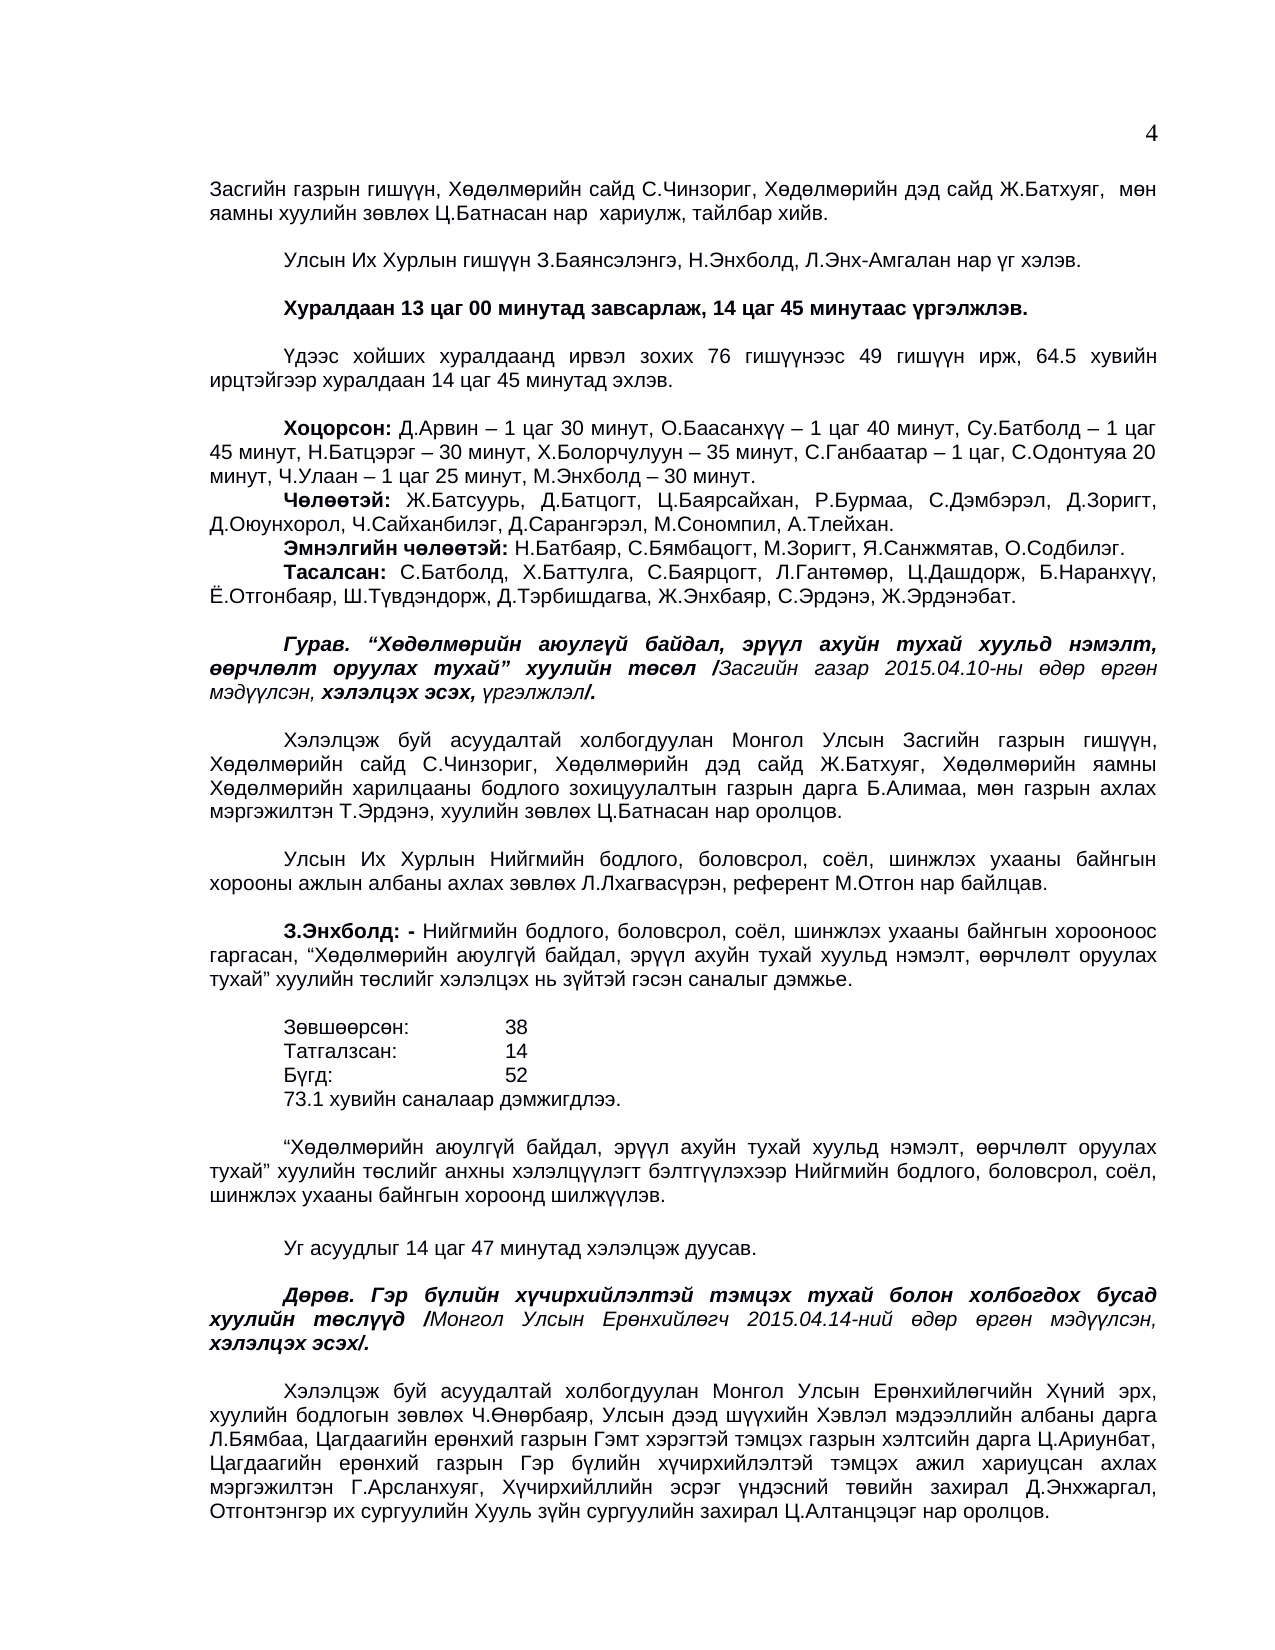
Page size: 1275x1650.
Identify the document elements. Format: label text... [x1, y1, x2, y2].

text 73.1 хувийн саналаар дэмжигдлээ. [209, 1087, 1158, 1111]
text З.Энхболд: - Нийгмийн бодлого, боловсрол, соёл, шинжлэх ухааны байнгын хорооноос гаргасан, “Хөдөлмөрийн аюулгүй байдал, эрүүл ахуйн тухай хуульд нэмэлт, өөрчлөлт оруулах тухай” хуулийн төслийг хэлэлцэх нь зүйтэй гэсэн саналыг дэмжье. [209, 919, 1158, 991]
text Хуралдаан 13 цаг 00 минутад завсарлаж, 14 цаг 45 минутаас үргэлжлэв. [209, 296, 1158, 320]
text “Хөдөлмөрийн аюулгүй байдал, эрүүл ахуйн тухай хуульд нэмэлт, өөрчлөлт оруулах тухай” хуулийн төслийг анхны хэлэлцүүлэгт бэлтгүүлэхээр Нийгмийн бодлого, боловсрол, соёл, шинжлэх ухааны байнгын хороонд шилжүүлэв. [209, 1135, 1158, 1207]
text Уг асуудлыг 14 цаг 47 минутад хэлэлцэж дуусав. [209, 1235, 1158, 1259]
text Тасалсан: С.Батболд, Х.Баттулга, С.Баярцогт, Л.Гантөмөр, Ц.Дашдорж, Б.Наранхүү, Ё.Отгонбаяр, Ш.Түвдэндорж, Д.Тэрбишдагва, Ж.Энхбаяр, С.Эрдэнэ, Ж.Эрдэнэбат. [209, 560, 1158, 608]
text Улсын Их Хурлын Нийгмийн бодлого, боловсрол, соёл, шинжлэх ухааны байнгын хорооны ажлын албаны ахлах зөвлөх Л.Лхагвасүрэн, референт М.Отгон нар байлцав. [209, 847, 1158, 895]
text Гурав. “Хөдөлмөрийн аюулгүй байдал, эрүүл ахуйн тухай хуульд нэмэлт, өөрчлөлт оруулах тухай” хуулийн төсөл /Засгийн газар 2015.04.10-ны өдөр өргөн мэдүүлсэн, хэлэлцэх эсэх, үргэлжлэл/. [209, 632, 1158, 703]
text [209, 176, 1158, 224]
text Хэлэлцэж буй асуудалтай холбогдуулан Монгол Улсын Ерөнхийлөгчийн Хүний эрх, хуулийн бодлогын зөвлөх Ч.Өнөрбаяр, Улсын дээд шүүхийн Хэвлэл мэдээллийн албаны дарга Л.Бямбаа, Цагдаагийн ерөнхий газрын Гэмт хэрэгтэй тэмцэх газрын хэлтсийн дарга Ц.Ариунбат, Цагдаагийн ерөнхий газрын Гэр бүлийн хүчирхийлэлтэй тэмцэх ажил хариуцсан ахлах мэргэжилтэн Г.Арсланхуяг, Хүчирхийллийн эсрэг үндэсний төвийн захирал Д.Энхжаргал, Отгонтэнгэр их сургуулийн Хууль зүйн сургуулийн захирал Ц.Алтанцэцэг нар оролцов. [209, 1379, 1158, 1523]
text Эмнэлгийн чөлөөтэй: Н.Батбаяр, С.Бямбацогт, М.Зоригт, Я.Санжмятав, О.Содбилэг. [209, 536, 1158, 560]
text Татгалзсан: 14 [209, 1039, 1158, 1063]
text Зөвшөөрсөн: 38 [209, 1015, 1158, 1039]
text Үдээс хойших хуралдаанд ирвэл зохих 76 гишүүнээс 49 гишүүн ирж, 64.5 хувийн ирцтэйгээр хуралдаан 14 цаг 45 минутад эхлэв. [209, 344, 1158, 392]
text Чөлөөтэй: Ж.Батсуурь, Д.Батцогт, Ц.Баярсайхан, Р.Бурмаа, С.Дэмбэрэл, Д.Зоригт, Д.Оюунхорол, Ч.Сайханбилэг, Д.Сарангэрэл, М.Сономпил, А.Тлейхан. [209, 488, 1158, 536]
text Улсын Их Хурлын гишүүн З.Баянсэлэнгэ, Н.Энхболд, Л.Энх-Амгалан нар үг хэлэв. [209, 248, 1158, 272]
text Бүгд: 52 [209, 1063, 1158, 1087]
text Дөрөв. Гэр бүлийн хүчирхийлэлтэй тэмцэх тухай болон холбогдох бусад хуулийн төслүүд /Монгол Улсын Ерөнхийлөгч 2015.04.14-ний өдөр өргөн мэдүүлсэн, хэлэлцэх эсэх/. [209, 1283, 1158, 1355]
text Хэлэлцэж буй асуудалтай холбогдуулан Монгол Улсын Засгийн газрын гишүүн, Хөдөлмөрийн сайд С.Чинзориг, Хөдөлмөрийн дэд сайд Ж.Батхуяг, Хөдөлмөрийн яамны Хөдөлмөрийн харилцааны бодлого зохицуулалтын газрын дарга Б.Алимаа, мөн газрын ахлах мэргэжилтэн Т.Эрдэнэ, хуулийн зөвлөх Ц.Батнасан нар оролцов. [209, 727, 1158, 823]
text Хоцорсон: Д.Арвин – 1 цаг 30 минут, О.Баасанхүү – 1 цаг 40 минут, Су.Батболд – 1 цаг 45 минут, Н.Батцэрэг – 30 минут, Х.Болорчулуун – 35 минут, С.Ганбаатар – 1 цаг, С.Одонтуяа 20 минут, Ч.Улаан – 1 цаг 25 минут, М.Энхболд – 30 минут. [209, 416, 1158, 488]
